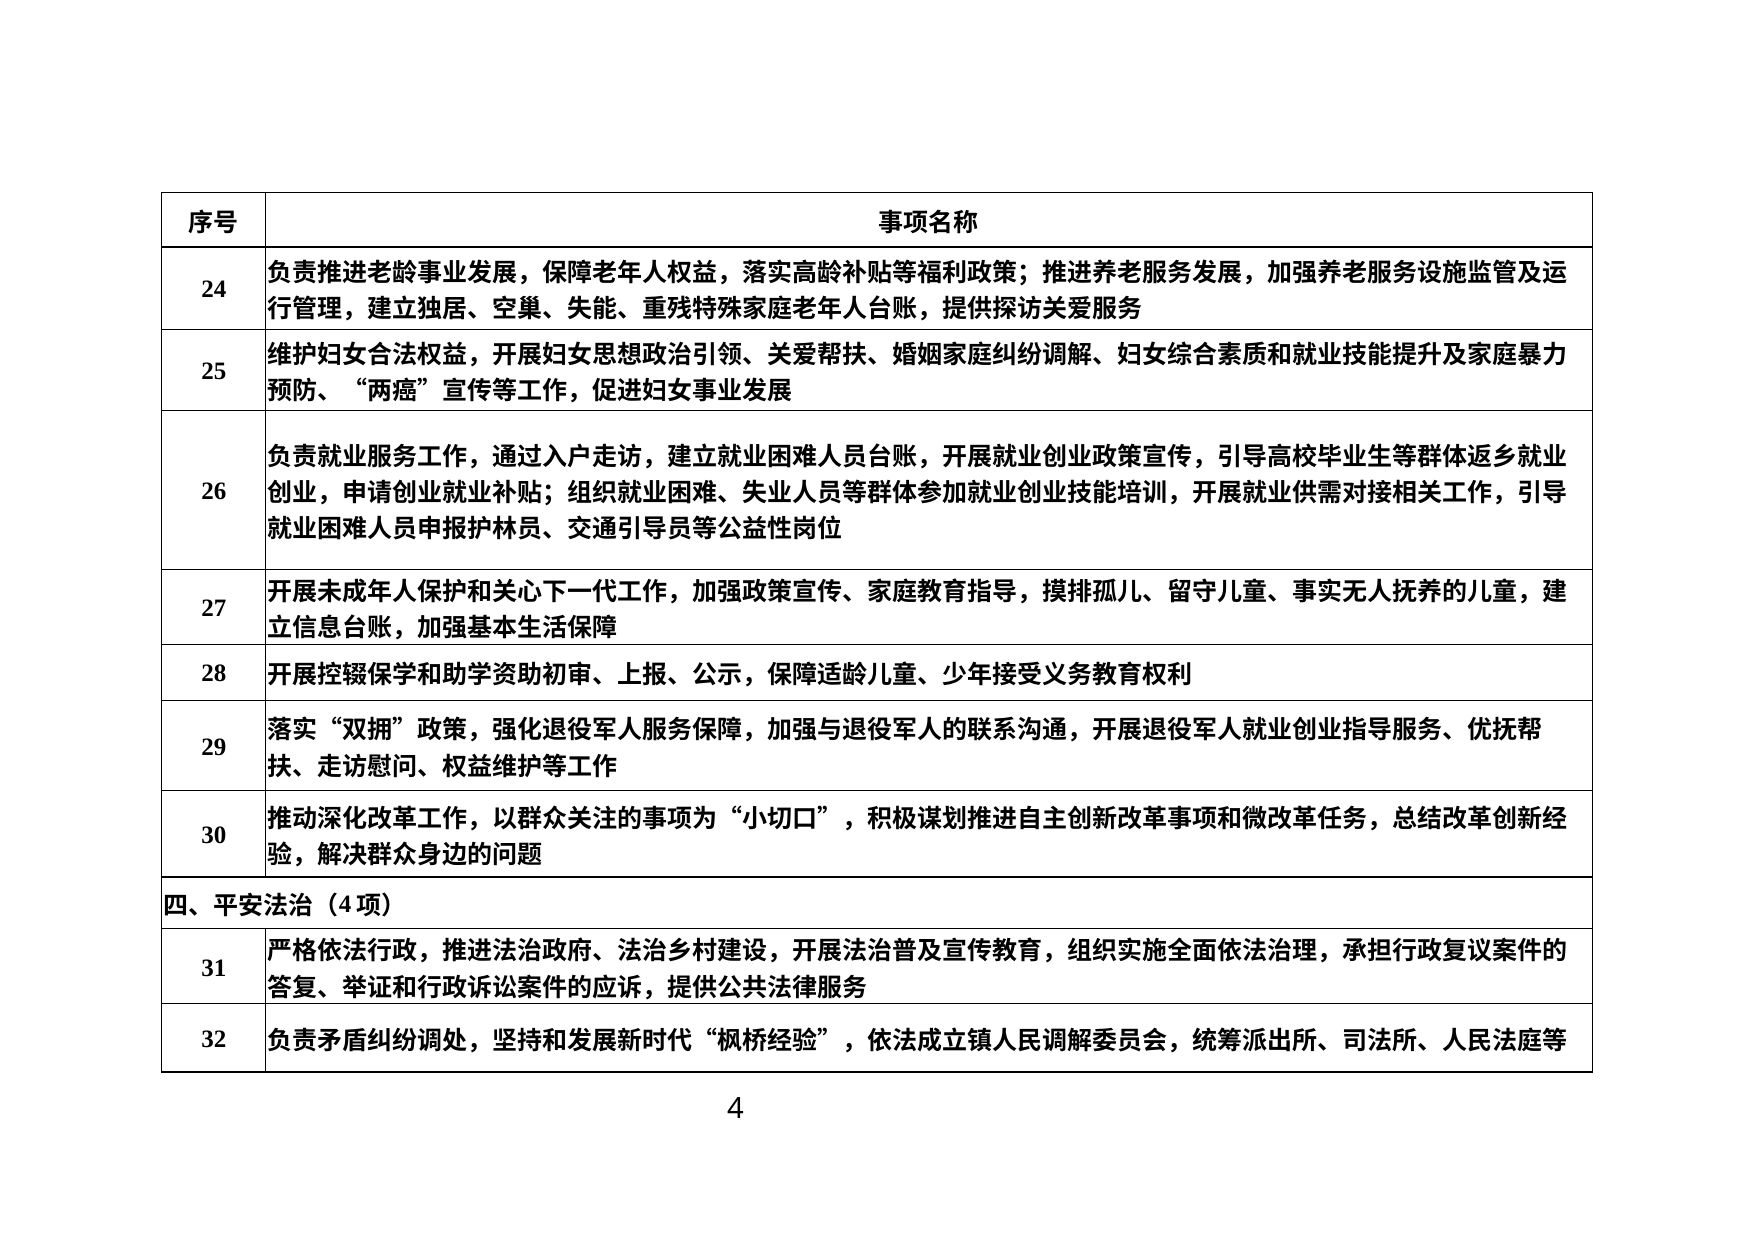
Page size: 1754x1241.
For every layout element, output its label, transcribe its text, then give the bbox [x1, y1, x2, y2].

table_cell 开展控辍保学和助学资助初审、上报、公示，保障适龄儿童、少年接受义务教育权利 [266, 645, 1592, 699]
table_cell 负责就业服务工作，通过入户走访，建立就业困难人员台账，开展就业创业政策宣传，引导高校毕业生等群体返乡就业创业，申请创业就业补贴；组织就业困难、失业人员等群体参加就业创业技能培训，开展就业供需对接相关工作，引导就业困难人员申报护林员、交通引导员等公益性岗位 [266, 411, 1592, 569]
table_cell 31 [162, 929, 265, 1003]
table_cell 负责推进老龄事业发展，保障老年人权益，落实高龄补贴等福利政策；推进养老服务发展，加强养老服务设施监管及运行管理，建立独居、空巢、失能、重残特殊家庭老年人台账，提供探访关爱服务 [266, 248, 1592, 329]
table_cell 26 [162, 411, 265, 569]
table_cell 25 [162, 330, 265, 410]
table_cell 29 [162, 701, 265, 790]
table_cell 落实“双拥”政策，强化退役军人服务保障，加强与退役军人的联系沟通，开展退役军人就业创业指导服务、优抚帮扶、走访慰问、权益维护等工作 [266, 701, 1592, 790]
table_cell 30 [162, 791, 265, 876]
table_cell 严格依法行政，推进法治政府、法治乡村建设，开展法治普及宣传教育，组织实施全面依法治理，承担行政复议案件的答复、举证和行政诉讼案件的应诉，提供公共法律服务 [266, 929, 1592, 1003]
table_cell 开展未成年人保护和关心下一代工作，加强政策宣传、家庭教育指导，摸排孤儿、留守儿童、事实无人抚养的儿童，建立信息台账，加强基本生活保障 [266, 570, 1592, 644]
table_header 事项名称 [266, 193, 1592, 246]
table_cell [266, 1004, 1592, 1071]
table_cell 27 [162, 570, 265, 644]
table_cell 四、平安法治（4项） [162, 878, 1592, 928]
table_cell 24 [162, 248, 265, 329]
table_cell 推动深化改革工作，以群众关注的事项为“小切口”，积极谋划推进自主创新改革事项和微改革任务，总结改革创新经验，解决群众身边的问题 [266, 791, 1592, 876]
table_cell 28 [162, 645, 265, 699]
table_cell 维护妇女合法权益，开展妇女思想政治引领、关爱帮扶、婚姻家庭纠纷调解、妇女综合素质和就业技能提升及家庭暴力预防、“两癌”宣传等工作，促进妇女事业发展 [266, 330, 1592, 410]
table_cell 32 [162, 1004, 265, 1071]
table_header 序号 [162, 193, 265, 246]
